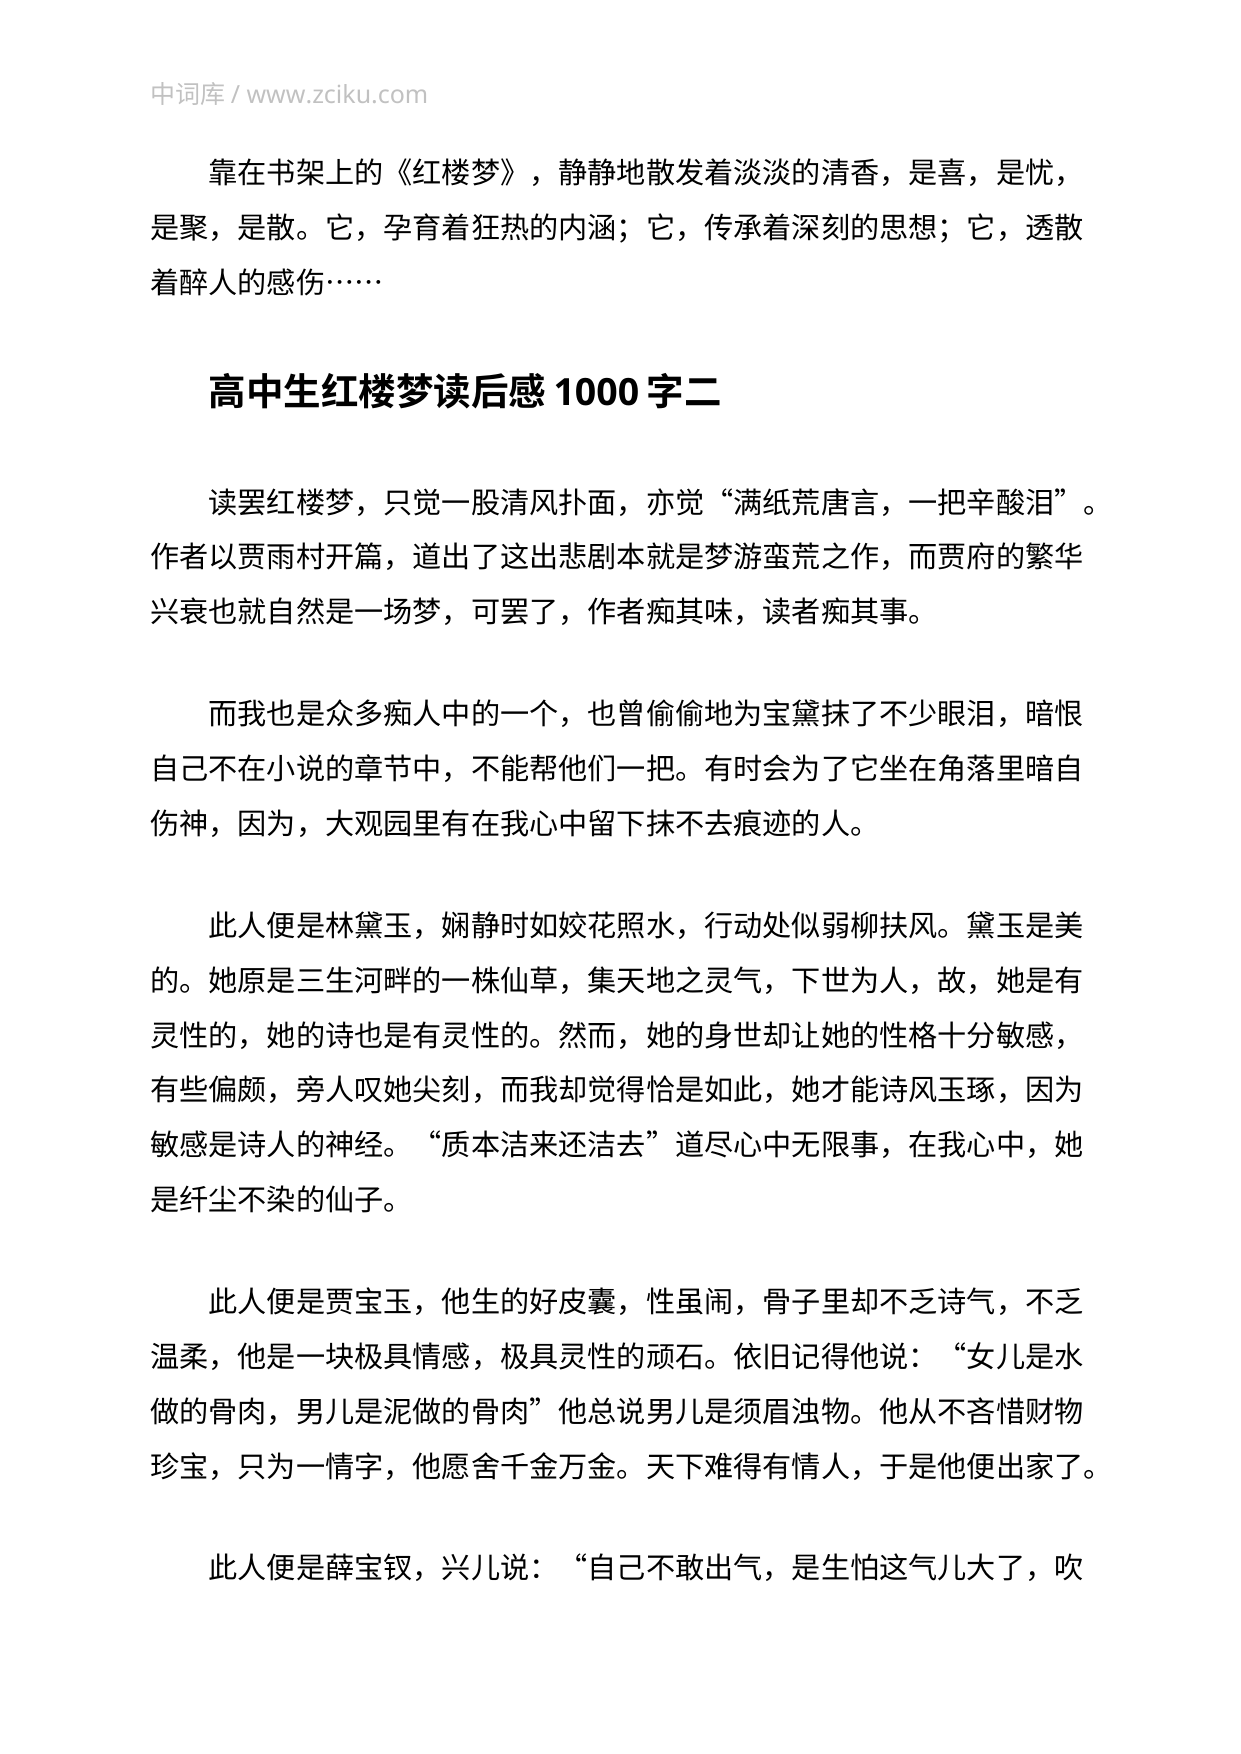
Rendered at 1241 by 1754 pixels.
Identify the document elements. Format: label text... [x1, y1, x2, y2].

text 读罢红楼梦，只觉一股清风扑面，亦觉“满纸荒唐言，一把辛酸泪”。作者以贾雨村开篇，道出了这出悲剧本就是梦游蛮荒之作，而贾府的繁华兴衰也就自然是一场梦，可罢了，作者痴其味，读者痴其事。 [150, 479, 1090, 631]
text 此人便是林黛玉，娴静时如姣花照水，行动处似弱柳扶风。黛玉是美的。她原是三生河畔的一株仙草，集天地之灵气，下世为人，故，她是有灵性的，她的诗也是有灵性的。然而，她的身世却让她的性格十分敏感，有些偏颇，旁人叹她尖刻，而我却觉得恰是如此，她才能诗风玉琢，因为敏感是诗人的神经。“质本洁来还洁去”道尽心中无限事，在我心中，她是纤尘不染的仙子。 [150, 902, 1090, 1219]
text 而我也是众多痴人中的一个，也曾偷偷地为宝黛抹了不少眼泪，暗恨自己不在小说的章节中，不能帮他们一把。有时会为了它坐在角落里暗自伤神，因为，大观园里有在我心中留下抹不去痕迹的人。 [150, 691, 1090, 843]
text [150, 1545, 1090, 1587]
text 此人便是贾宝玉，他生的好皮囊，性虽闹，骨子里却不乏诗气，不乏温柔，他是一块极具情感，极具灵性的顽石。依旧记得他说：“女儿是水做的骨肉，男儿是泥做的骨肉”他总说男儿是须眉浊物。他从不吝惜财物珍宝，只为一情字，他愿舍千金万金。天下难得有情人，于是他便出家了。 [150, 1278, 1090, 1486]
text 高中生红楼梦读后感1000字二 [150, 362, 1090, 416]
text 靠在书架上的《红楼梦》，静静地散发着淡淡的清香，是喜，是忧，是聚，是散。它，孕育着狂热的内涵；它，传承着深刻的思想；它，透散着醉人的感伤…… [150, 150, 1090, 302]
